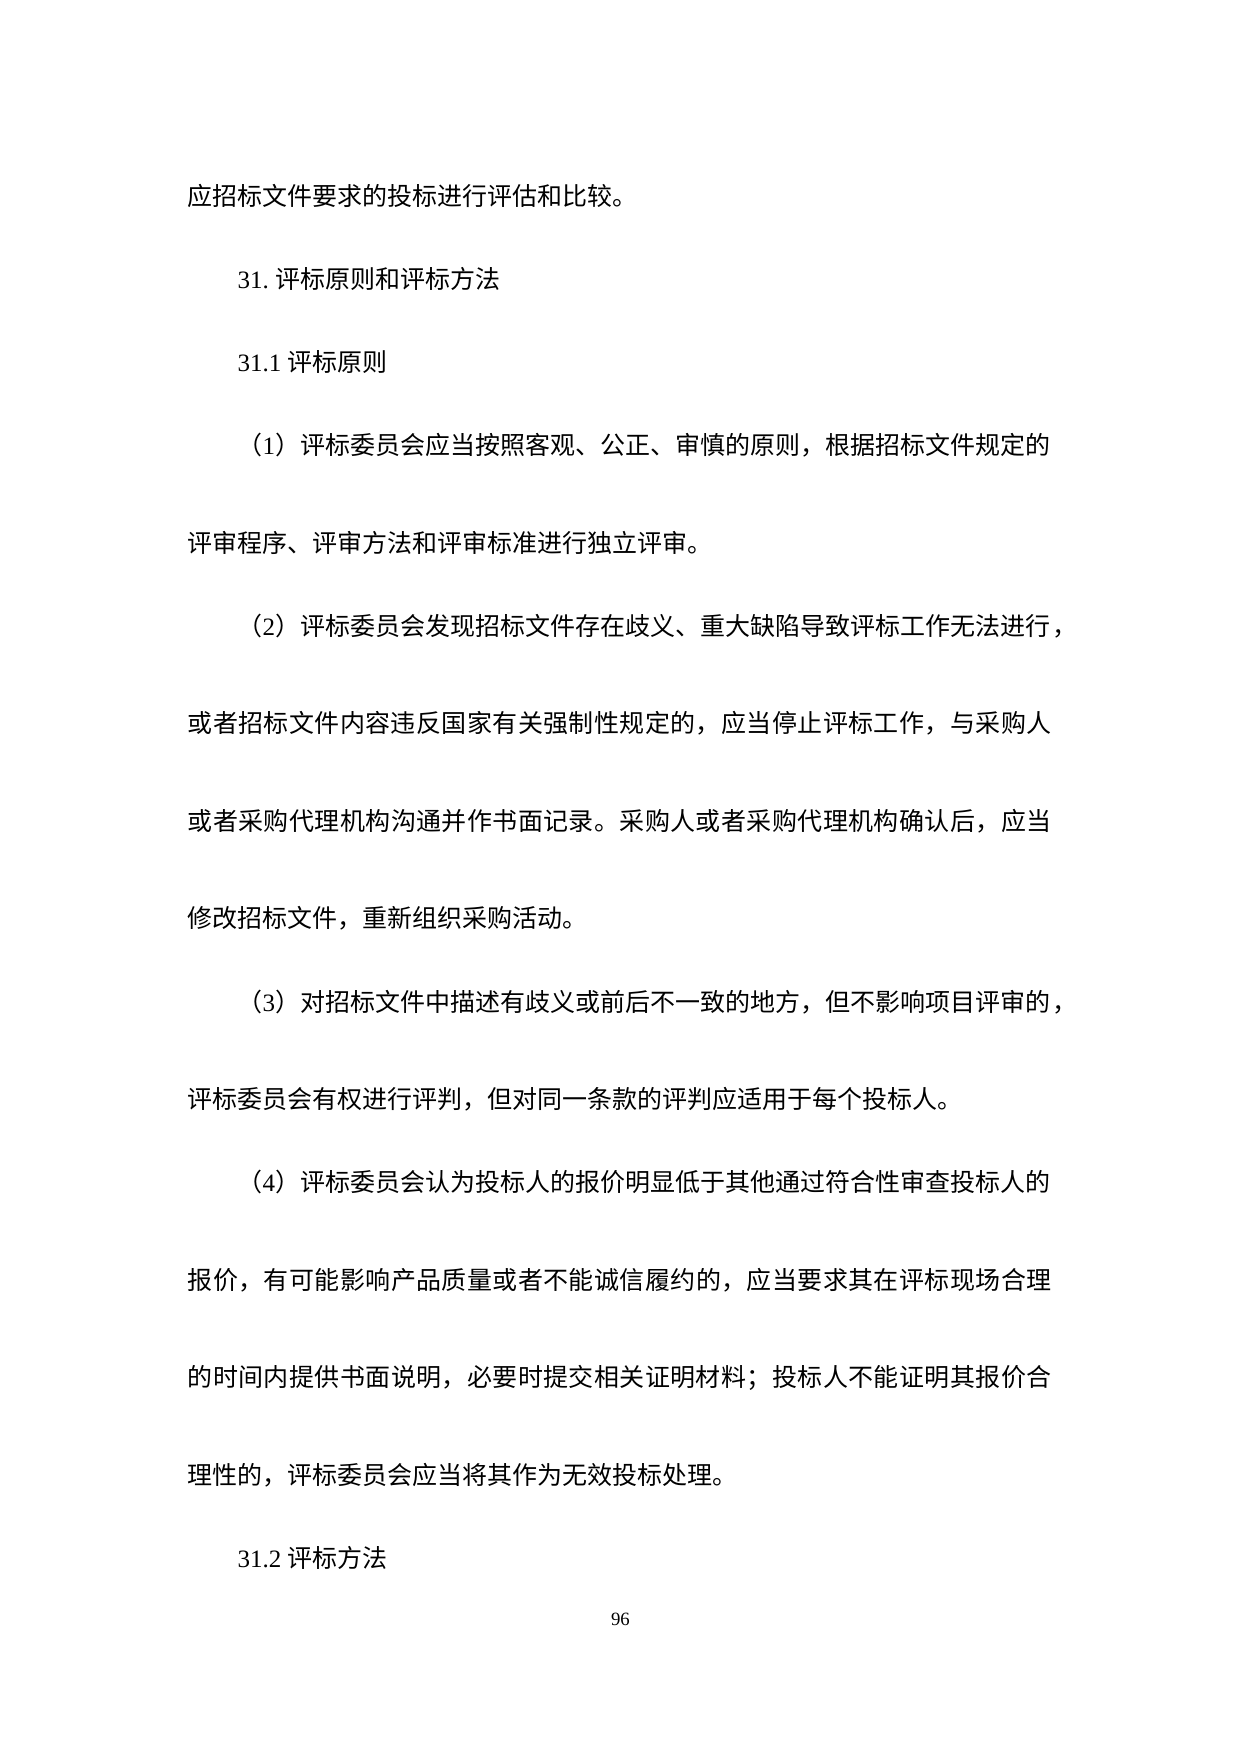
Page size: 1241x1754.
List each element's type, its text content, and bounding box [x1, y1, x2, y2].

text 31.1 评标原则 [187, 328, 1053, 393]
text （4）评标委员会认为投标人的报价明显低于其他通过符合性审查投标人的报价，有可能影响产品质量或者不能诚信履约的，应当要求其在评标现场合理的时间内提供书面说明，必要时提交相关证明材料；投标人不能证明其报价合理性的，评标委员会应当将其作为无效投标处理。 [187, 1148, 1053, 1506]
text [187, 162, 1053, 227]
text 31. 评标原则和评标方法 [187, 245, 1053, 310]
text （2）评标委员会发现招标文件存在歧义、重大缺陷导致评标工作无法进行，或者招标文件内容违反国家有关强制性规定的，应当停止评标工作，与采购人或者采购代理机构沟通并作书面记录。采购人或者采购代理机构确认后，应当修改招标文件，重新组织采购活动。 [187, 592, 1053, 949]
text 31.2 评标方法 [187, 1524, 1053, 1589]
text （3）对招标文件中描述有歧义或前后不一致的地方，但不影响项目评审的，评标委员会有权进行评判，但对同一条款的评判应适用于每个投标人。 [187, 968, 1053, 1130]
text （1）评标委员会应当按照客观、公正、审慎的原则，根据招标文件规定的评审程序、评审方法和评审标准进行独立评审。 [187, 411, 1053, 574]
